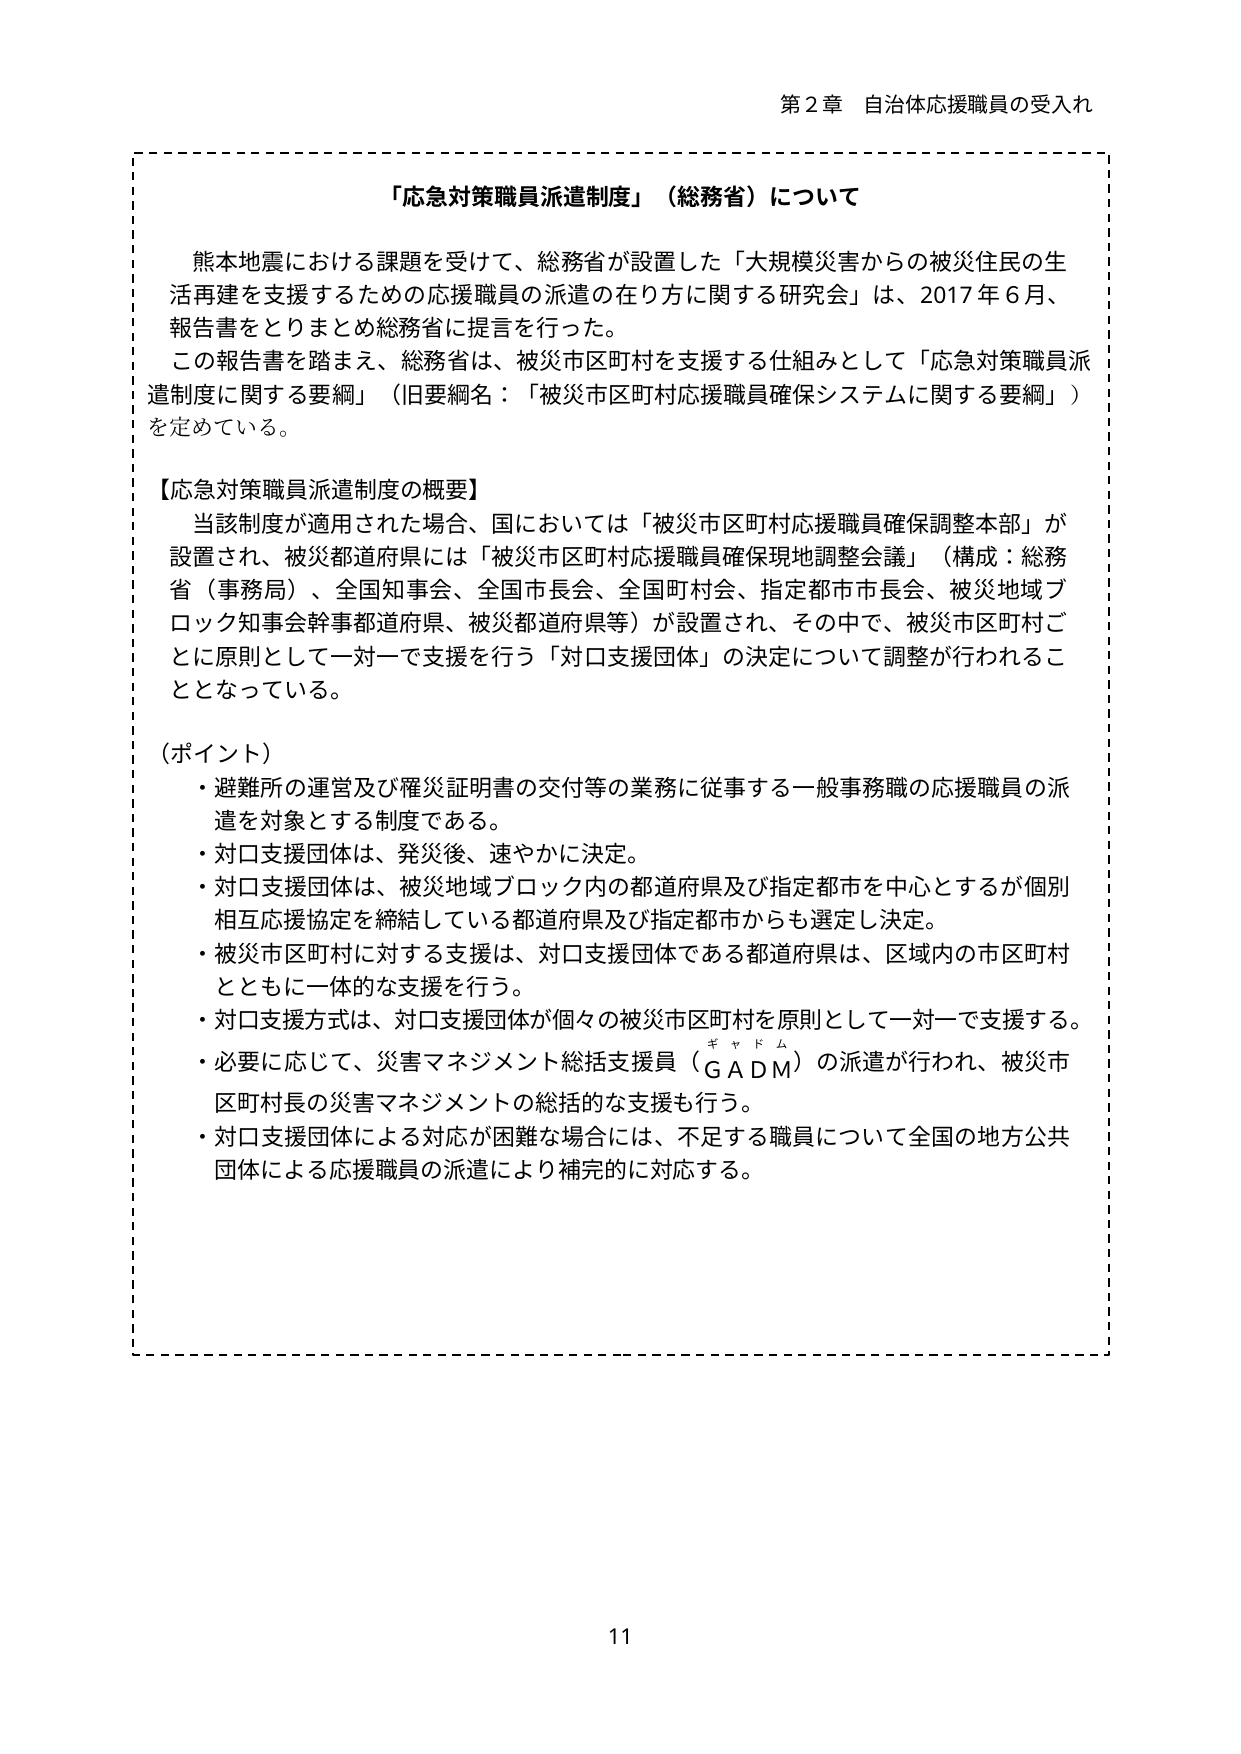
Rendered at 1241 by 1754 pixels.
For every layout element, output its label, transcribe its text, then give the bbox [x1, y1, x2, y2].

text ・避難所の運営及び罹災証明書の交付等の業務に従事する一般事務職の応援職員の派遣を対象とする制度である。 [191, 769, 1071, 836]
text 「応急対策職員派遣制度」（総務省）について [148, 179, 1092, 212]
text （ポイント） [148, 736, 1092, 769]
text ・被災市区町村に対する支援は、対口支援団体である都道府県は、区域内の市区町村とともに一体的な支援を行う。 [191, 936, 1071, 1002]
text ・対口支援団体による対応が困難な場合には、不足する職員について全国の地方公共団体による応援職員の派遣により補完的に対応する。 [191, 1118, 1071, 1185]
text 当該制度が適用された場合、国においては「被災市区町村応援職員確保調整本部」が設置され、被災都道府県には「被災市区町村応援職員確保現地調整会議」（構成：総務省（事務局）、全国知事会、全国市長会、全国町村会、指定都市市長会、被災地域ブロック知事会幹事都道府県、被災都道府県等）が設置され、その中で、被災市区町村ごとに原則として一対一で支援を行う「対口支援団体」の決定について調整が行われることとなっている。 [169, 506, 1071, 705]
text 【応急対策職員派遣制度の概要】 [148, 472, 1092, 506]
text ・対口支援方式は、対口支援団体が個々の被災市区町村を原則として一対一で支援する。 [191, 1002, 1071, 1035]
text ・対口支援団体は、発災後、速やかに決定。 [191, 836, 1071, 869]
text ・対口支援団体は、被災地域ブロック内の都道府県及び指定都市を中心とするが個別相互応援協定を締結している都道府県及び指定都市からも選定し決定。 [191, 869, 1071, 936]
text この報告書を踏まえ、総務省は、被災市区町村を支援する仕組みとして「応急対策職員派遣制度に関する要綱」（旧要綱名：「被災市区町村応援職員確保システムに関する要綱」）を定めている。 [148, 343, 1092, 441]
text 熊本地震における課題を受けて、総務省が設置した「大規模災害からの被災住民の生活再建を支援するための応援職員の派遣の在り方に関する研究会」は、2017年６月、報告書をとりまとめ総務省に提言を行った。 [169, 243, 1071, 343]
text ・必要に応じて、災害マネジメント総括支援員（）の派遣が行われ、被災市区町村長の災害マネジメントの総括的な支援も行う。 [191, 1035, 1071, 1118]
